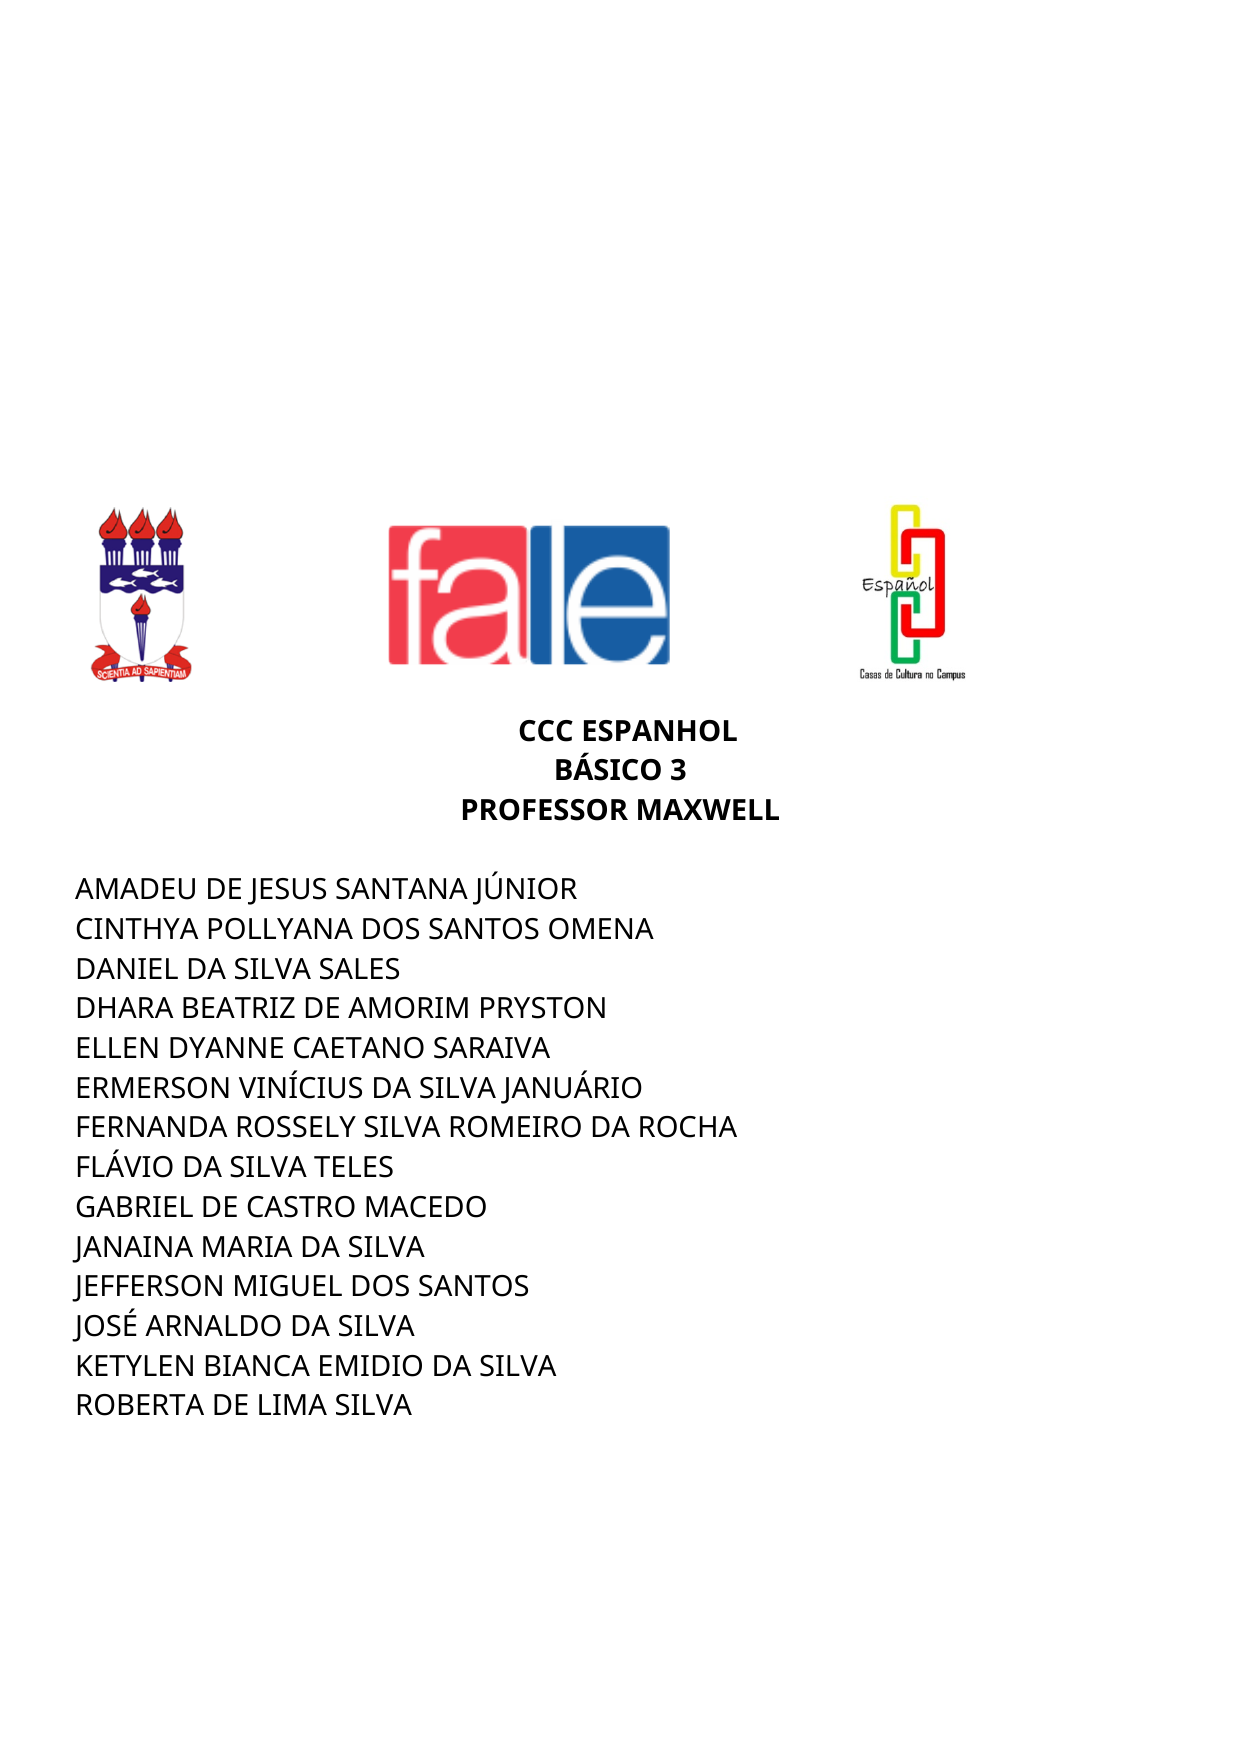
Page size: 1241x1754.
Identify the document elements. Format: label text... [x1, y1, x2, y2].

text Gabriel de Castro Macedo [75, 1186, 1165, 1226]
text Cinthya Pollyana dos Santos Omena [75, 908, 1165, 948]
text Daniel da Silva Sales [75, 948, 1165, 988]
text Dhara Beatriz de Amorim Pryston [75, 988, 1165, 1027]
text Ermerson Vinícius da Silva Januário [75, 1067, 1165, 1107]
text Janaina Maria da Silva [75, 1226, 1165, 1266]
text José Arnaldo da Silva [75, 1305, 1165, 1345]
picture [54, 507, 228, 682]
picture [388, 488, 670, 699]
text Professor Maxwell [75, 789, 1165, 829]
text Roberta de Lima Silva [75, 1384, 1165, 1424]
text Flávio da Silva Teles [75, 1146, 1165, 1186]
text CCC Espanhol [75, 710, 1165, 749]
text Ketylen Bianca Emidio da Silva [75, 1345, 1165, 1384]
text Ellen Dyanne Caetano Saraiva [75, 1027, 1165, 1067]
text Fernanda Rossely Silva Romeiro da Rocha [75, 1107, 1165, 1146]
text Básico 3 [75, 749, 1165, 789]
picture [829, 496, 1000, 682]
text Amadeu de Jesus Santana Júnior [75, 869, 1165, 908]
text Jefferson Miguel dos Santos [75, 1266, 1165, 1305]
